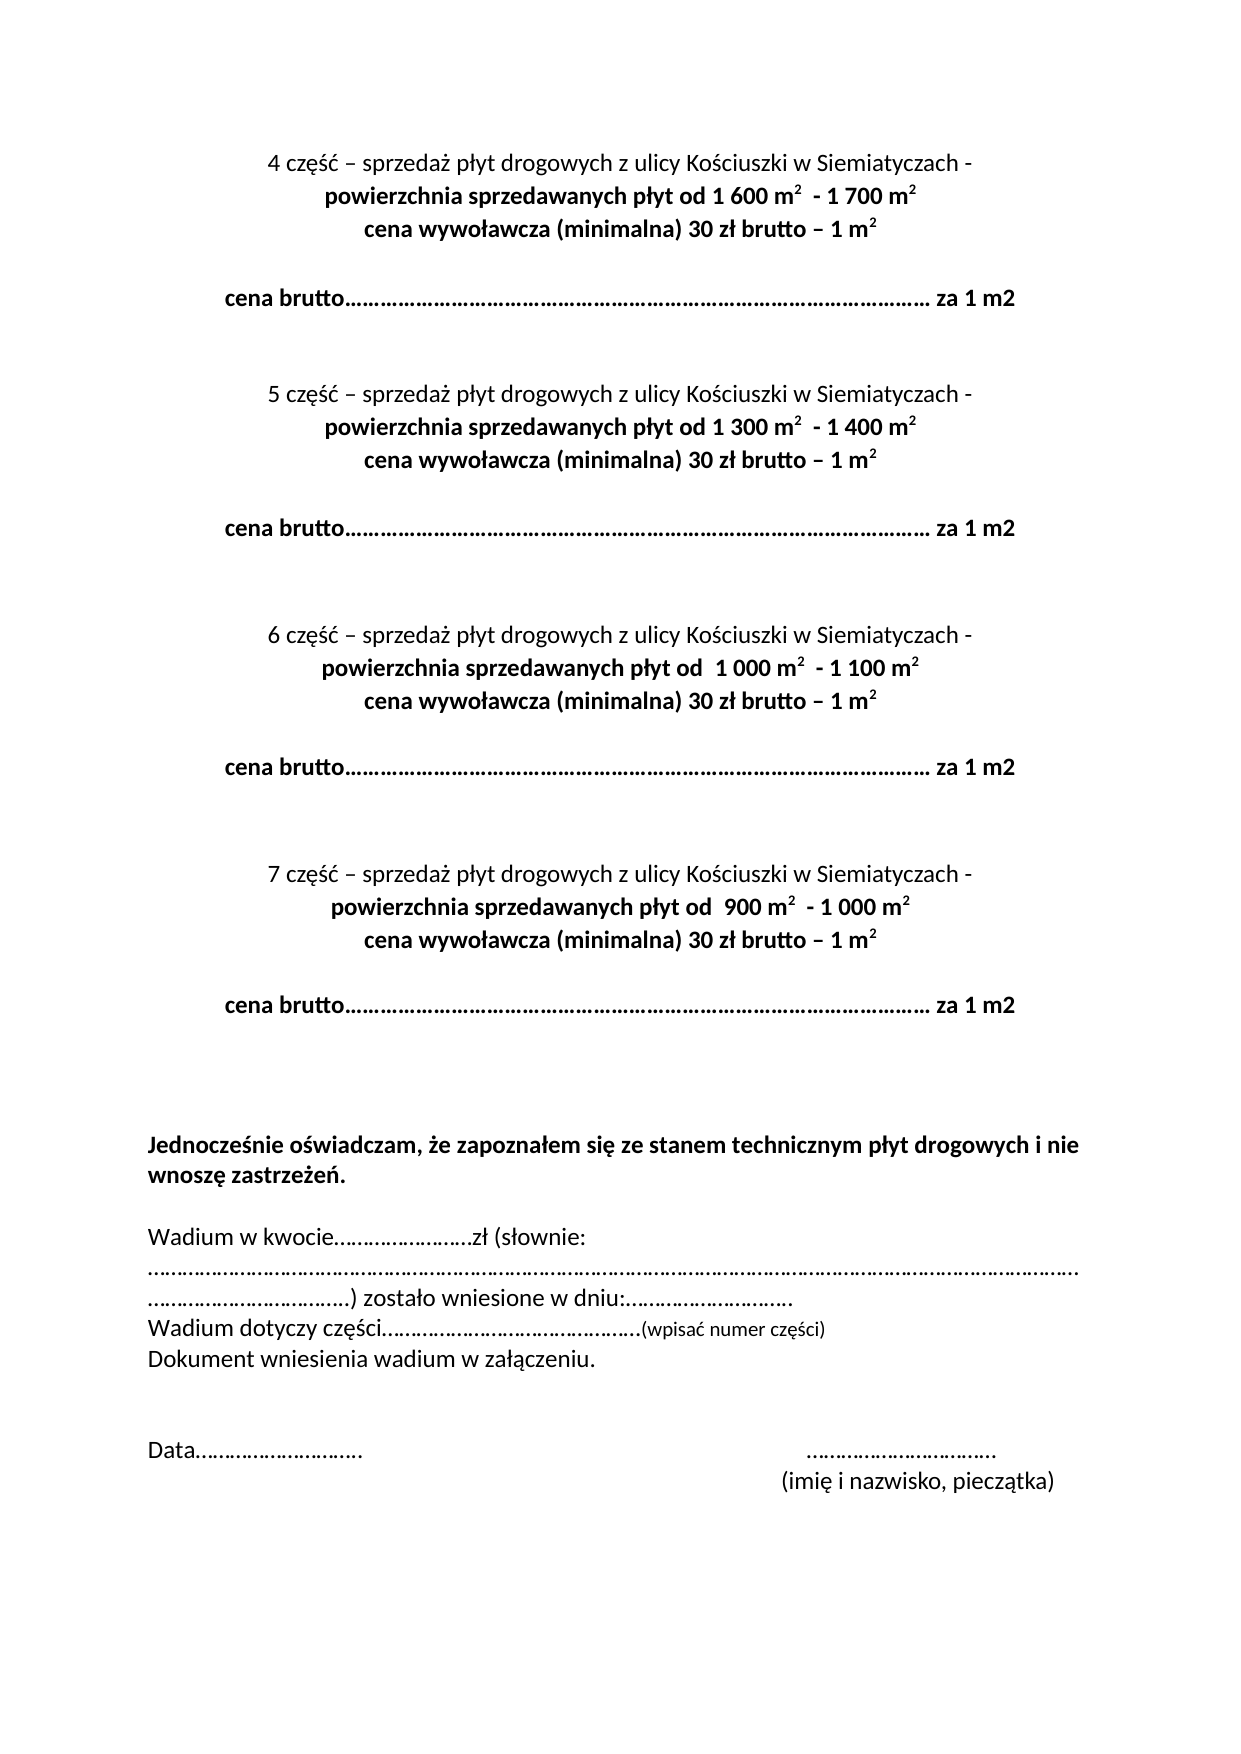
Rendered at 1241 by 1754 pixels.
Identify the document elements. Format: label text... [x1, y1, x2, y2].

list cena brutto……………………………………………………………………………………… za 1 m2 [148, 282, 1093, 312]
list cena brutto……………………………………………………………………………………… za 1 m2 [148, 990, 1093, 1020]
list 4 część – sprzedaż płyt drogowych z ulicy Kościuszki w Siemiatyczach - powierzchnia sprzedawanych płyt od 1 600 m2 - 1 700 m2 [148, 148, 1093, 211]
subtitle Data……………………….. …………………………… [148, 1434, 1093, 1465]
list 5 część – sprzedaż płyt drogowych z ulicy Kościuszki w Siemiatyczach - powierzchnia sprzedawanych płyt od 1 300 m2 - 1 400 m2 [148, 378, 1093, 442]
list 6 część – sprzedaż płyt drogowych z ulicy Kościuszki w Siemiatyczach - powierzchnia sprzedawanych płyt od 1 000 m2 - 1 100 m2 [148, 619, 1093, 683]
subtitle Dokument wniesienia wadium w załączeniu. [148, 1343, 1093, 1373]
list cena wywoławcza (minimalna) 30 zł brutto – 1 m2 [148, 444, 1093, 474]
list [148, 213, 1093, 244]
text (imię i nazwisko, pieczątka) [148, 1465, 1093, 1495]
list cena brutto……………………………………………………………………………………… za 1 m2 [148, 751, 1093, 781]
subtitle Wadium dotyczy części………………………………………(wpisać numer części) [148, 1312, 1093, 1343]
list 7 część – sprzedaż płyt drogowych z ulicy Kościuszki w Siemiatyczach - powierzchnia sprzedawanych płyt od 900 m2 - 1 000 m2 [148, 858, 1093, 921]
list cena brutto……………………………………………………………………………………… za 1 m2 [148, 512, 1093, 543]
subtitle Jednocześnie oświadczam, że zapoznałem się ze stanem technicznym płyt drogowych i nie wnoszę zastrzeżeń. [148, 1129, 1093, 1190]
subtitle Wadium w kwocie……………………zł (słownie:……………………………………………………………………………………………………………………………………………………………………………..) zostało wniesione w dniu:……………………….. [148, 1221, 1093, 1312]
list cena wywoławcza (minimalna) 30 zł brutto – 1 m2 [148, 924, 1093, 954]
list cena wywoławcza (minimalna) 30 zł brutto – 1 m2 [148, 685, 1093, 716]
